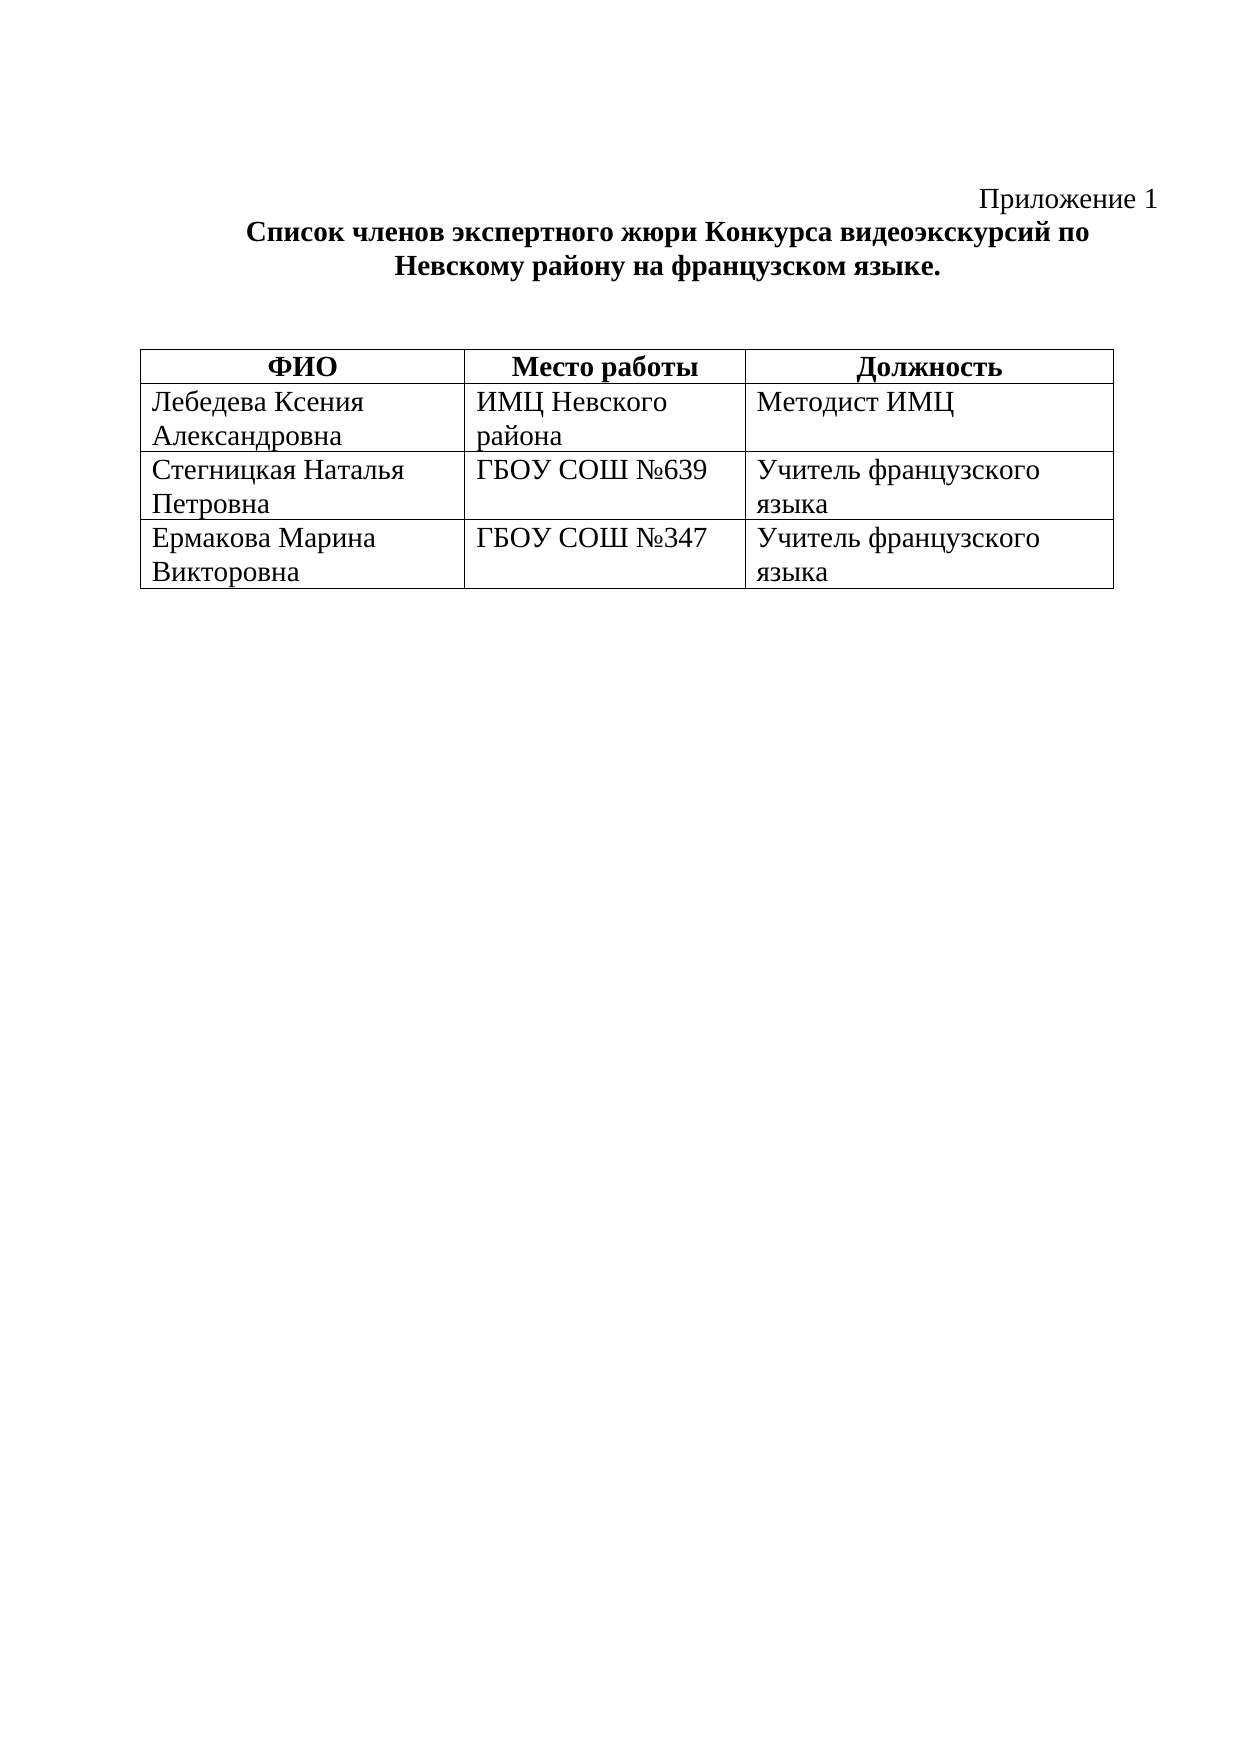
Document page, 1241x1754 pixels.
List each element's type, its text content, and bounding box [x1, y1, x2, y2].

text Список членов экспертного жюри Конкурса видеоэкскурсий по Невскому району на французском языке. [177, 214, 1158, 281]
table_cell Учитель французского языка [746, 520, 1113, 587]
table_header Должность [746, 350, 1113, 383]
text Приложение 1 [177, 181, 1158, 214]
table_cell ГБОУ СОШ №639 [465, 452, 745, 519]
table_cell Стегницкая Наталья Петровна [141, 452, 464, 519]
table_cell ИМЦ Невского района [465, 384, 745, 451]
table_header Место работы [465, 350, 745, 383]
table_cell Методист ИМЦ [746, 384, 1113, 451]
table_cell ГБОУ СОШ №347 [465, 520, 745, 587]
table_cell Учитель французского языка [746, 452, 1113, 519]
table_cell Лебедева Ксения Александровна [141, 384, 464, 451]
table_header ФИО [141, 350, 464, 383]
table_cell Ермакова Марина Викторовна [141, 520, 464, 587]
